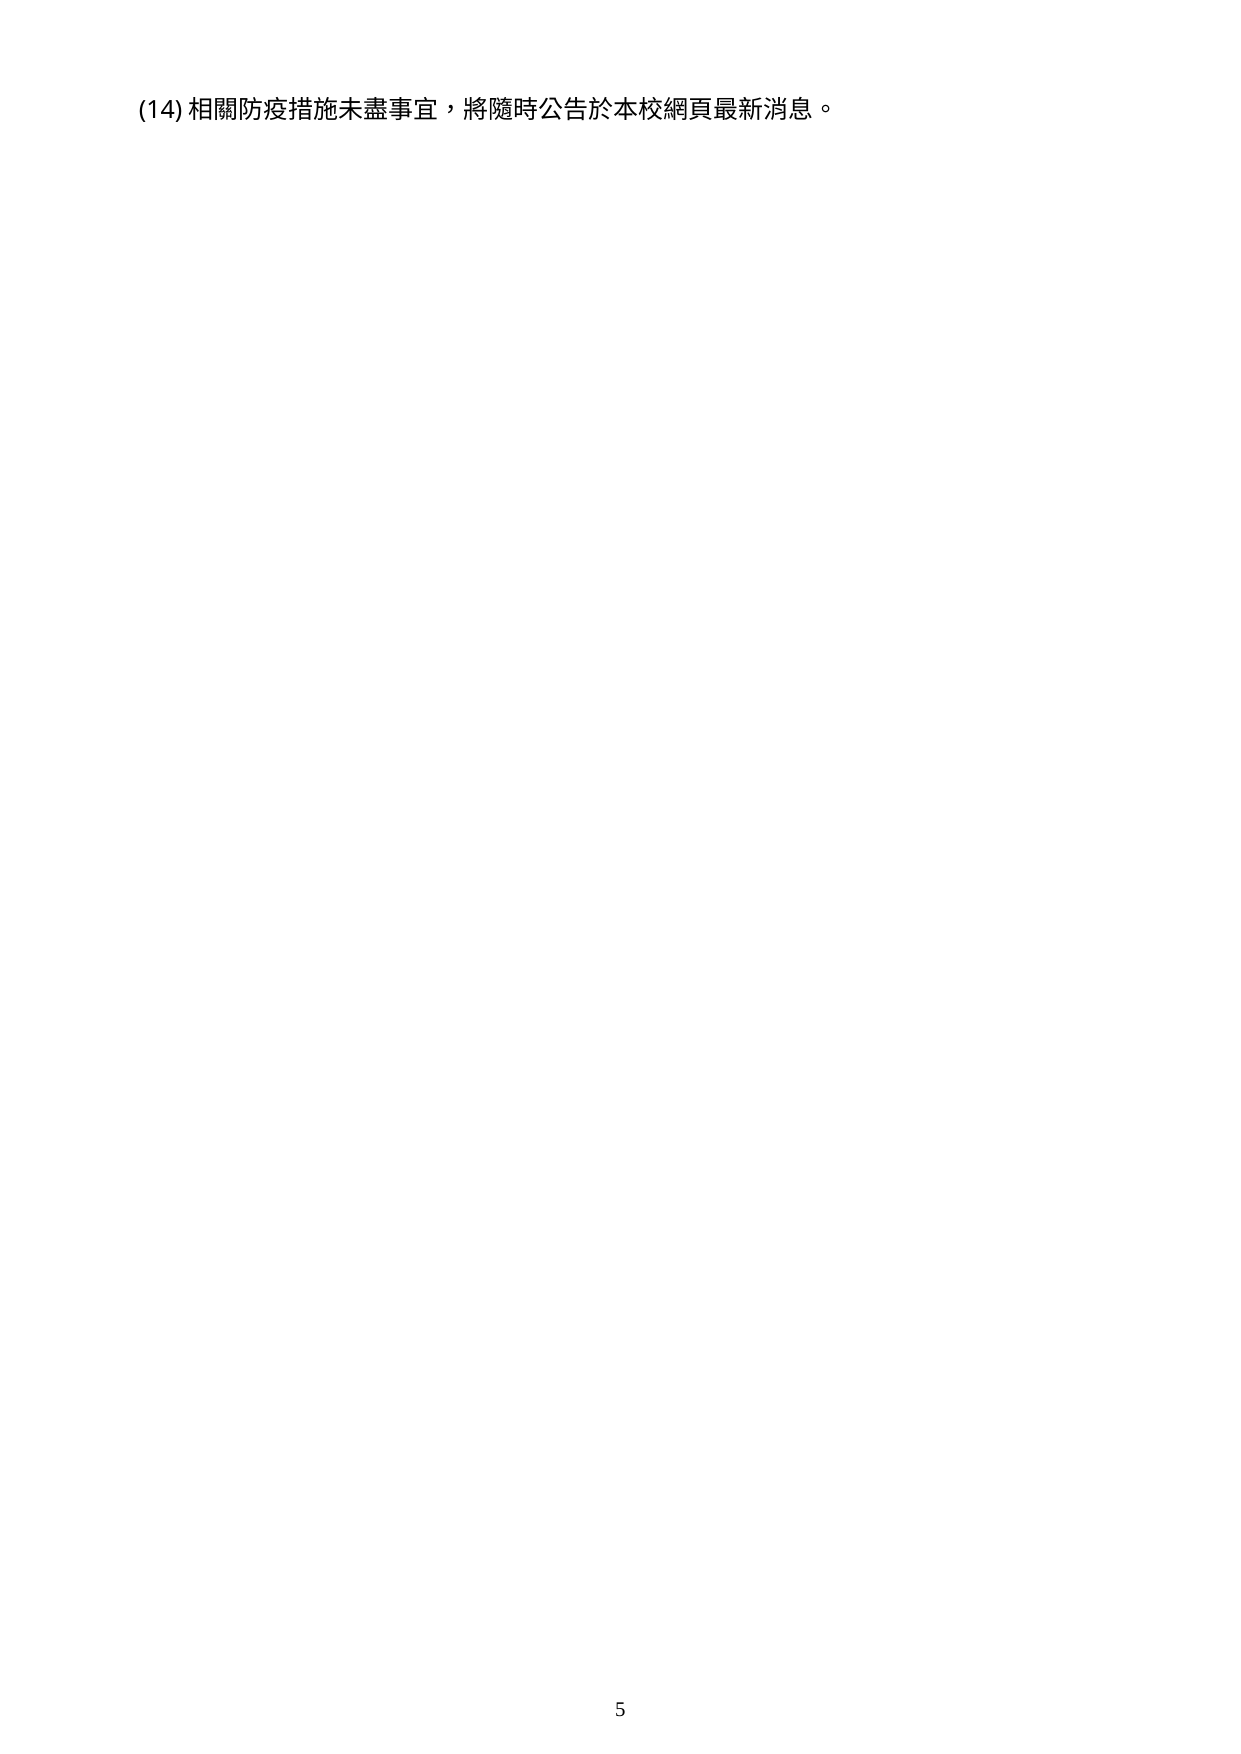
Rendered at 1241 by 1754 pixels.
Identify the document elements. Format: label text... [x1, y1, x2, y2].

list 相關防疫措施未盡事宜，將隨時公告於本校網頁最新消息。 [139, 89, 1152, 126]
